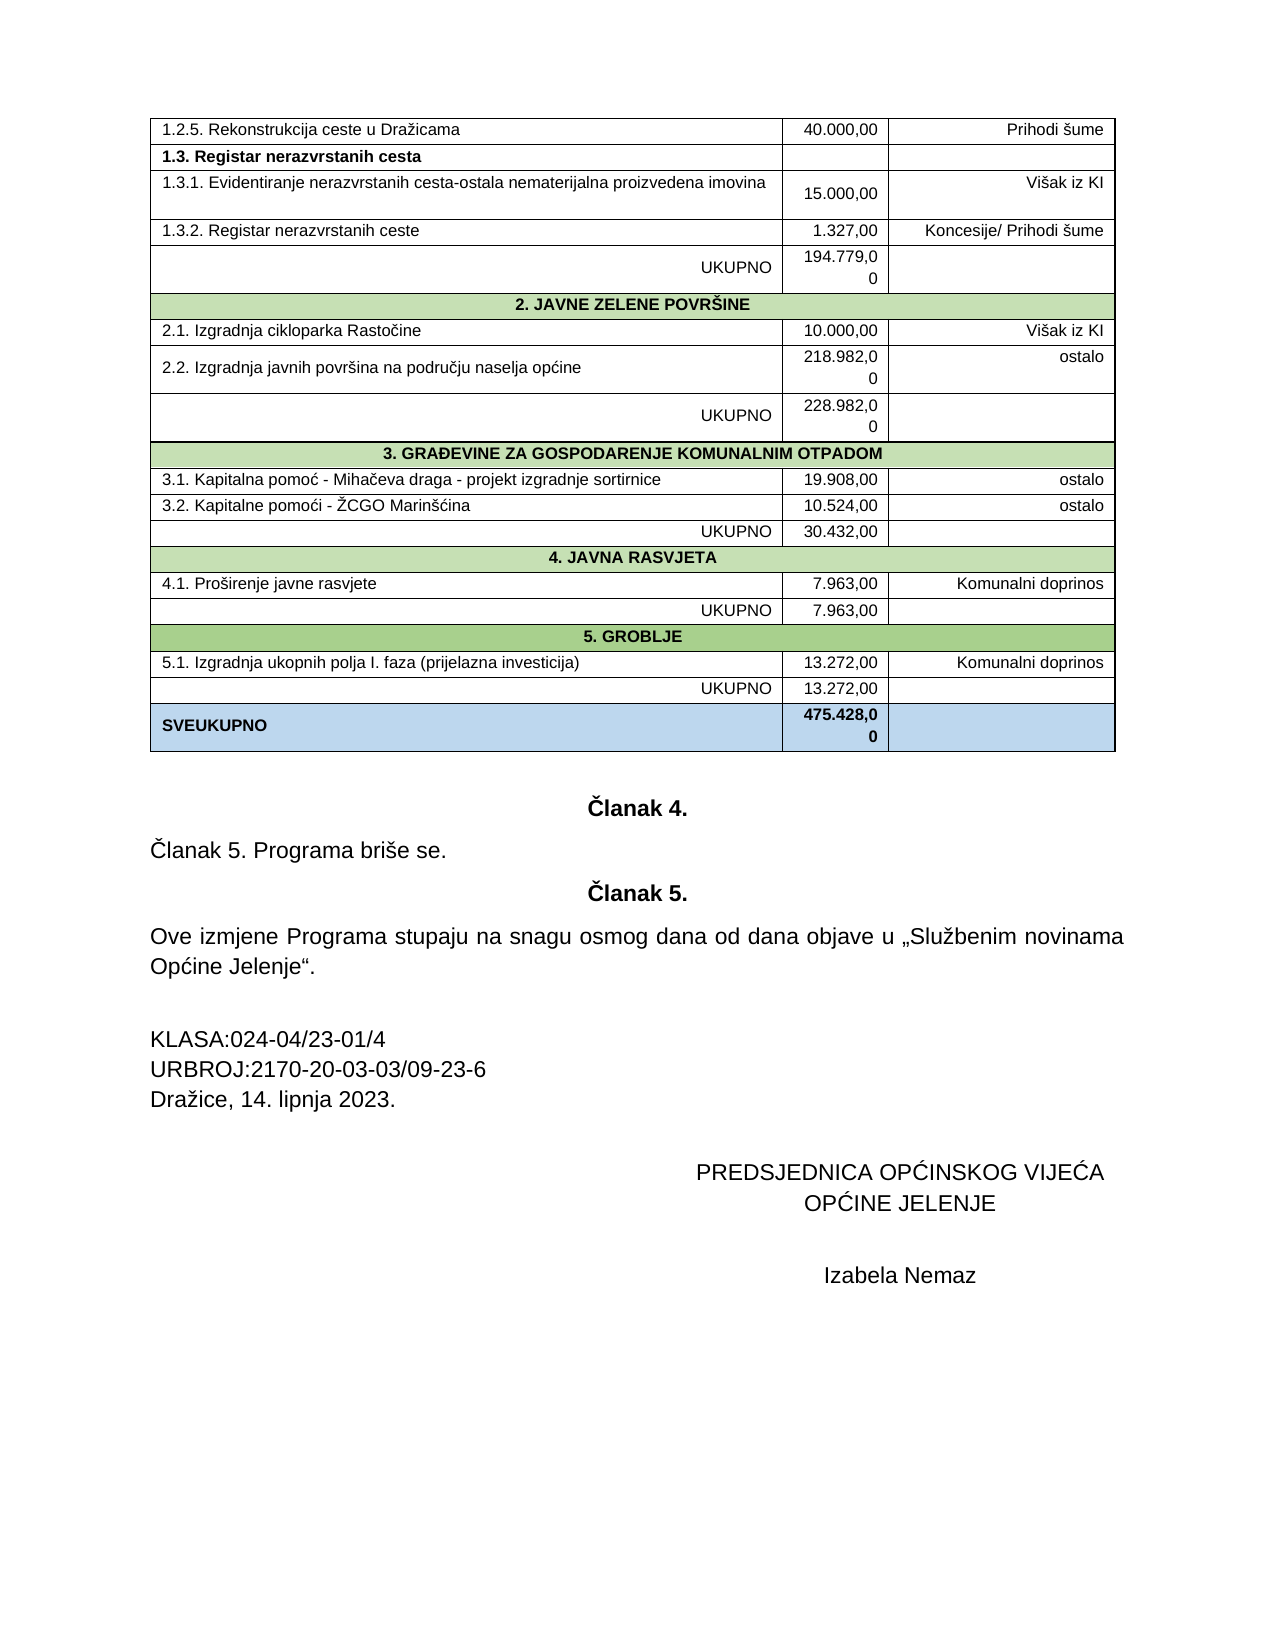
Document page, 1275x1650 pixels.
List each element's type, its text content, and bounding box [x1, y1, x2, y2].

table_cell 2. JAVNE ZELENE POVRŠINE [151, 294, 1114, 319]
table_cell 3.1. Kapitalna pomoć - Mihačeva draga - projekt izgradnje sortirnice [151, 469, 782, 494]
table_cell 15.000,00 [783, 171, 888, 218]
table_cell [889, 678, 1114, 703]
text PREDSJEDNICA OPĆINSKOG VIJEĆA OPĆINE JELENJE [675, 1159, 1125, 1216]
table_cell 1.3.2. Registar nerazvrstanih ceste [151, 220, 782, 245]
table_cell 228.982,00 [783, 394, 888, 441]
table_cell 40.000,00 [783, 119, 888, 144]
table_cell [889, 599, 1114, 624]
table_cell 1.2.5. Rekonstrukcija ceste u Dražicama [151, 119, 782, 144]
table_cell ostalo [889, 469, 1114, 494]
table_cell ostalo [889, 495, 1114, 520]
table_cell [889, 145, 1114, 170]
table_cell 4. JAVNA RASVJETA [151, 547, 1114, 572]
table_cell UKUPNO [151, 394, 782, 441]
table_cell [889, 521, 1114, 546]
table_cell UKUPNO [151, 521, 782, 546]
table_cell 19.908,00 [783, 469, 888, 494]
table_cell 475.428,00 [783, 704, 888, 751]
table_cell Koncesije/ Prihodi šume [889, 220, 1114, 245]
table_cell 3. GRAĐEVINE ZA GOSPODARENJE KOMUNALNIM OTPADOM [151, 443, 1114, 467]
table_cell 2.1. Izgradnja cikloparka Rastočine [151, 320, 782, 345]
text Članak 5. [150, 880, 1125, 906]
table_cell 1.327,00 [783, 220, 888, 245]
table_cell Višak iz KI [889, 171, 1114, 218]
text Ove izmjene Programa stupaju na snagu osmog dana od dana objave u „Službenim novinama Općine Jelenje“. [150, 923, 1125, 979]
table_cell Prihodi šume [889, 119, 1114, 144]
table_cell UKUPNO [151, 246, 782, 293]
table_cell 13.272,00 [783, 678, 888, 703]
table_cell ostalo [889, 346, 1114, 393]
table_cell Komunalni doprinos [889, 573, 1114, 598]
table_cell 1.3.1. Evidentiranje nerazvrstanih cesta-ostala nematerijalna proizvedena imovina [151, 171, 782, 218]
table_cell 3.2. Kapitalne pomoći - ŽCGO Marinšćina [151, 495, 782, 520]
table_cell Komunalni doprinos [889, 652, 1114, 677]
table_cell 30.432,00 [783, 521, 888, 546]
table_cell 5. GROBLJE [151, 625, 1114, 651]
table_cell 4.1. Proširenje javne rasvjete [151, 573, 782, 598]
table_cell [783, 145, 888, 170]
table_cell SVEUKUPNO [151, 704, 782, 751]
table_cell UKUPNO [151, 599, 782, 624]
table_cell [889, 704, 1114, 751]
text Dražice, 14. lipnja 2023. [150, 1086, 1125, 1113]
table_cell [889, 246, 1114, 293]
table_cell UKUPNO [151, 678, 782, 703]
text KLASA:024-04/23-01/4 [150, 1026, 1125, 1052]
table_cell 10.524,00 [783, 495, 888, 520]
table_cell 2.2. Izgradnja javnih površina na području naselja općine [151, 346, 782, 393]
table_cell 1.3. Registar nerazvrstanih cesta [151, 145, 782, 170]
table_cell 10.000,00 [783, 320, 888, 345]
table_cell [889, 394, 1114, 441]
table_cell 194.779,00 [783, 246, 888, 293]
text Članak 5. Programa briše se. [150, 837, 1125, 864]
table_cell 5.1. Izgradnja ukopnih polja I. faza (prijelazna investicija) [151, 652, 782, 677]
table_cell 7.963,00 [783, 599, 888, 624]
table_cell Višak iz KI [889, 320, 1114, 345]
table_cell 218.982,00 [783, 346, 888, 393]
table_cell 7.963,00 [783, 573, 888, 598]
text Članak 4. [150, 795, 1125, 821]
table_cell 13.272,00 [783, 652, 888, 677]
text URBROJ:2170-20-03-03/09-23-6 [150, 1056, 1125, 1082]
text Izabela Nemaz [675, 1262, 1125, 1289]
